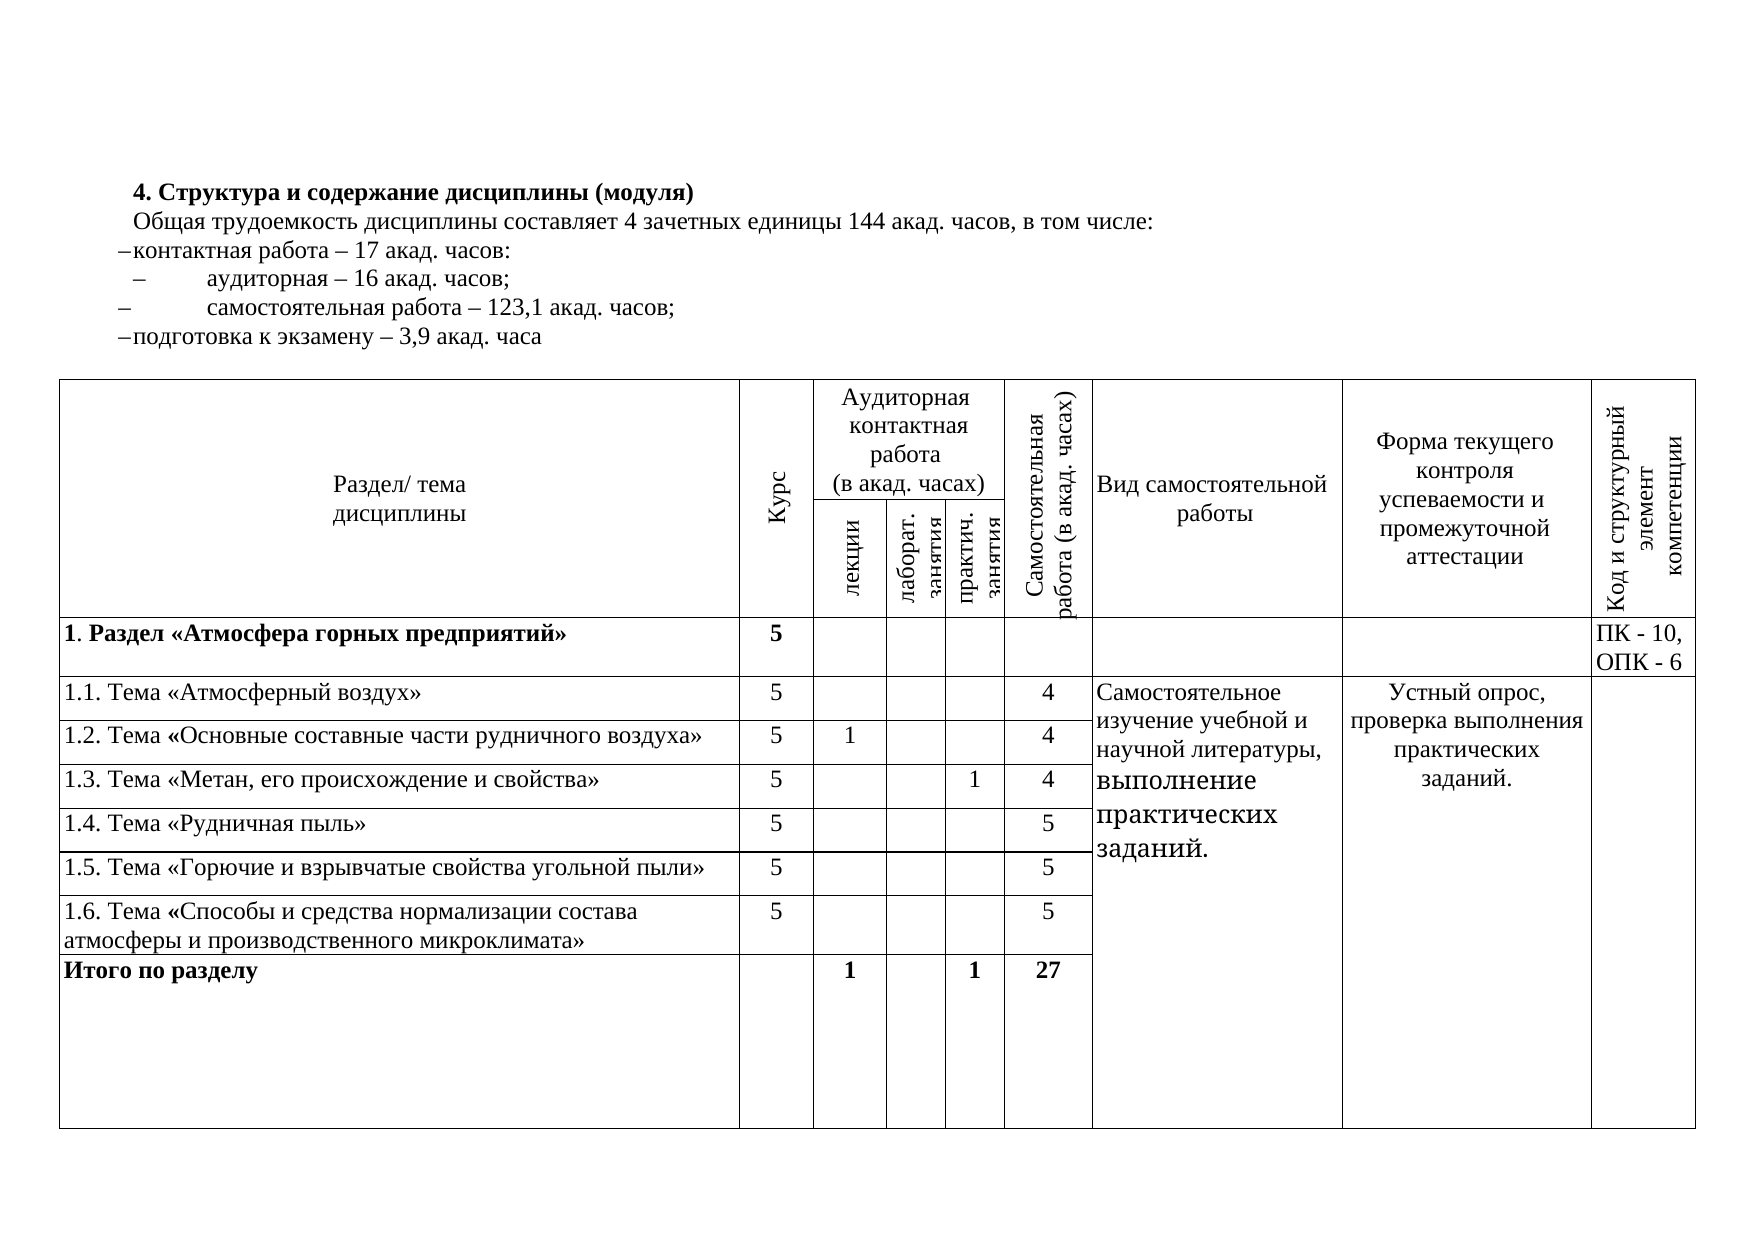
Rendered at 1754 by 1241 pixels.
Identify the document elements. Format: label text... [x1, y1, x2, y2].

table_cell 1.2. Тема «Основные составные части рудничного воздуха» [60, 721, 739, 763]
table_cell ПК - 10, ОПК - 6 [1592, 618, 1695, 676]
table_cell [814, 896, 886, 954]
table_cell [887, 853, 945, 895]
table_cell 5 [740, 765, 813, 807]
table_cell [946, 618, 1004, 676]
table_cell 1.4. Тема «Рудничная пыль» [60, 809, 739, 851]
table_header Форма текущего контроля успеваемости и промежуточной аттестации [1343, 380, 1591, 617]
table_cell 1. Раздел «Атмосфера горных предприятий» [60, 618, 739, 676]
table_cell 5 [740, 896, 813, 954]
table_cell [814, 618, 886, 676]
table_cell 5 [1005, 896, 1092, 954]
table_header Курс [740, 380, 813, 617]
table_cell [887, 765, 945, 807]
table_header Вид самостоятельной работы [1093, 380, 1342, 617]
table_cell 1 [946, 765, 1004, 807]
text Общая трудоемкость дисциплины составляет 4 зачетных единицы 144 акад. часов, в том числе: [59, 206, 1695, 235]
table_cell [814, 677, 886, 719]
text – самостоятельная работа – 123,1 акад. часов; [59, 292, 1695, 321]
text – подготовка к экзамену – 3,9 акад. часа [59, 321, 1695, 350]
table_cell 5 [1005, 809, 1092, 851]
table_cell 5 [740, 721, 813, 763]
table_cell [887, 721, 945, 763]
table_cell [814, 853, 886, 895]
table_cell [946, 853, 1004, 895]
table_cell 27 [1005, 955, 1092, 1127]
table_cell Итого по разделу [60, 955, 739, 1127]
table_cell [887, 618, 945, 676]
table_cell [740, 955, 813, 1127]
table_cell [887, 896, 945, 954]
table_cell [1005, 618, 1092, 676]
table_cell лекции [814, 500, 886, 617]
table_header Аудиторная контактная работа (в акад. часах) [814, 380, 1004, 499]
table_cell [814, 809, 886, 851]
table_cell 1.3. Тема «Метан, его происхождение и свойства» [60, 765, 739, 807]
table_cell [1592, 677, 1695, 1127]
table_cell 1.5. Тема «Горючие и взрывчатые свойства угольной пыли» [60, 853, 739, 895]
text – аудиторная – 16 акад. часов; [59, 263, 1695, 292]
table_cell 4 [1005, 677, 1092, 719]
table_cell [946, 809, 1004, 851]
table_cell 5 [740, 853, 813, 895]
table_cell 1.6. Тема «Способы и средства нормализации состава атмосферы и производственного микроклимата» [60, 896, 739, 954]
table_cell 1 [814, 955, 886, 1127]
table_cell 5 [1005, 853, 1092, 895]
table_cell [946, 677, 1004, 719]
table_header Раздел/ тема дисциплины [60, 380, 739, 617]
table_cell [946, 896, 1004, 954]
table_cell практич. занятия [946, 500, 1004, 617]
table_cell [1093, 618, 1342, 676]
table_cell [814, 765, 886, 807]
table_cell 4 [1005, 765, 1092, 807]
table_cell Устный опрос, проверка выполнения практических заданий. [1343, 677, 1591, 1127]
table_cell [887, 677, 945, 719]
table_cell 5 [740, 677, 813, 719]
table_cell 4 [1005, 721, 1092, 763]
table_cell 1.1. Тема «Атмосферный воздух» [60, 677, 739, 719]
table_cell 5 [740, 618, 813, 676]
table_cell [946, 721, 1004, 763]
table_cell [887, 955, 945, 1127]
table_header Код и структурный элемент компетенции [1592, 380, 1695, 617]
table_header Самостоятельная работа (в акад. часах) [1005, 380, 1092, 617]
table_cell лаборат. занятия [887, 500, 945, 617]
text – контактная работа – 17 акад. часов: [59, 235, 1695, 263]
table_cell [1343, 618, 1591, 676]
table_cell 5 [740, 809, 813, 851]
text 4. Структура и содержание дисциплины (модуля) [59, 177, 1695, 206]
table_cell [887, 809, 945, 851]
table_cell 1 [946, 955, 1004, 1127]
table_cell 1 [814, 721, 886, 763]
table_cell Самостоятельное изучение учебной и научной литературы, выполнение практических заданий. [1093, 677, 1342, 1127]
